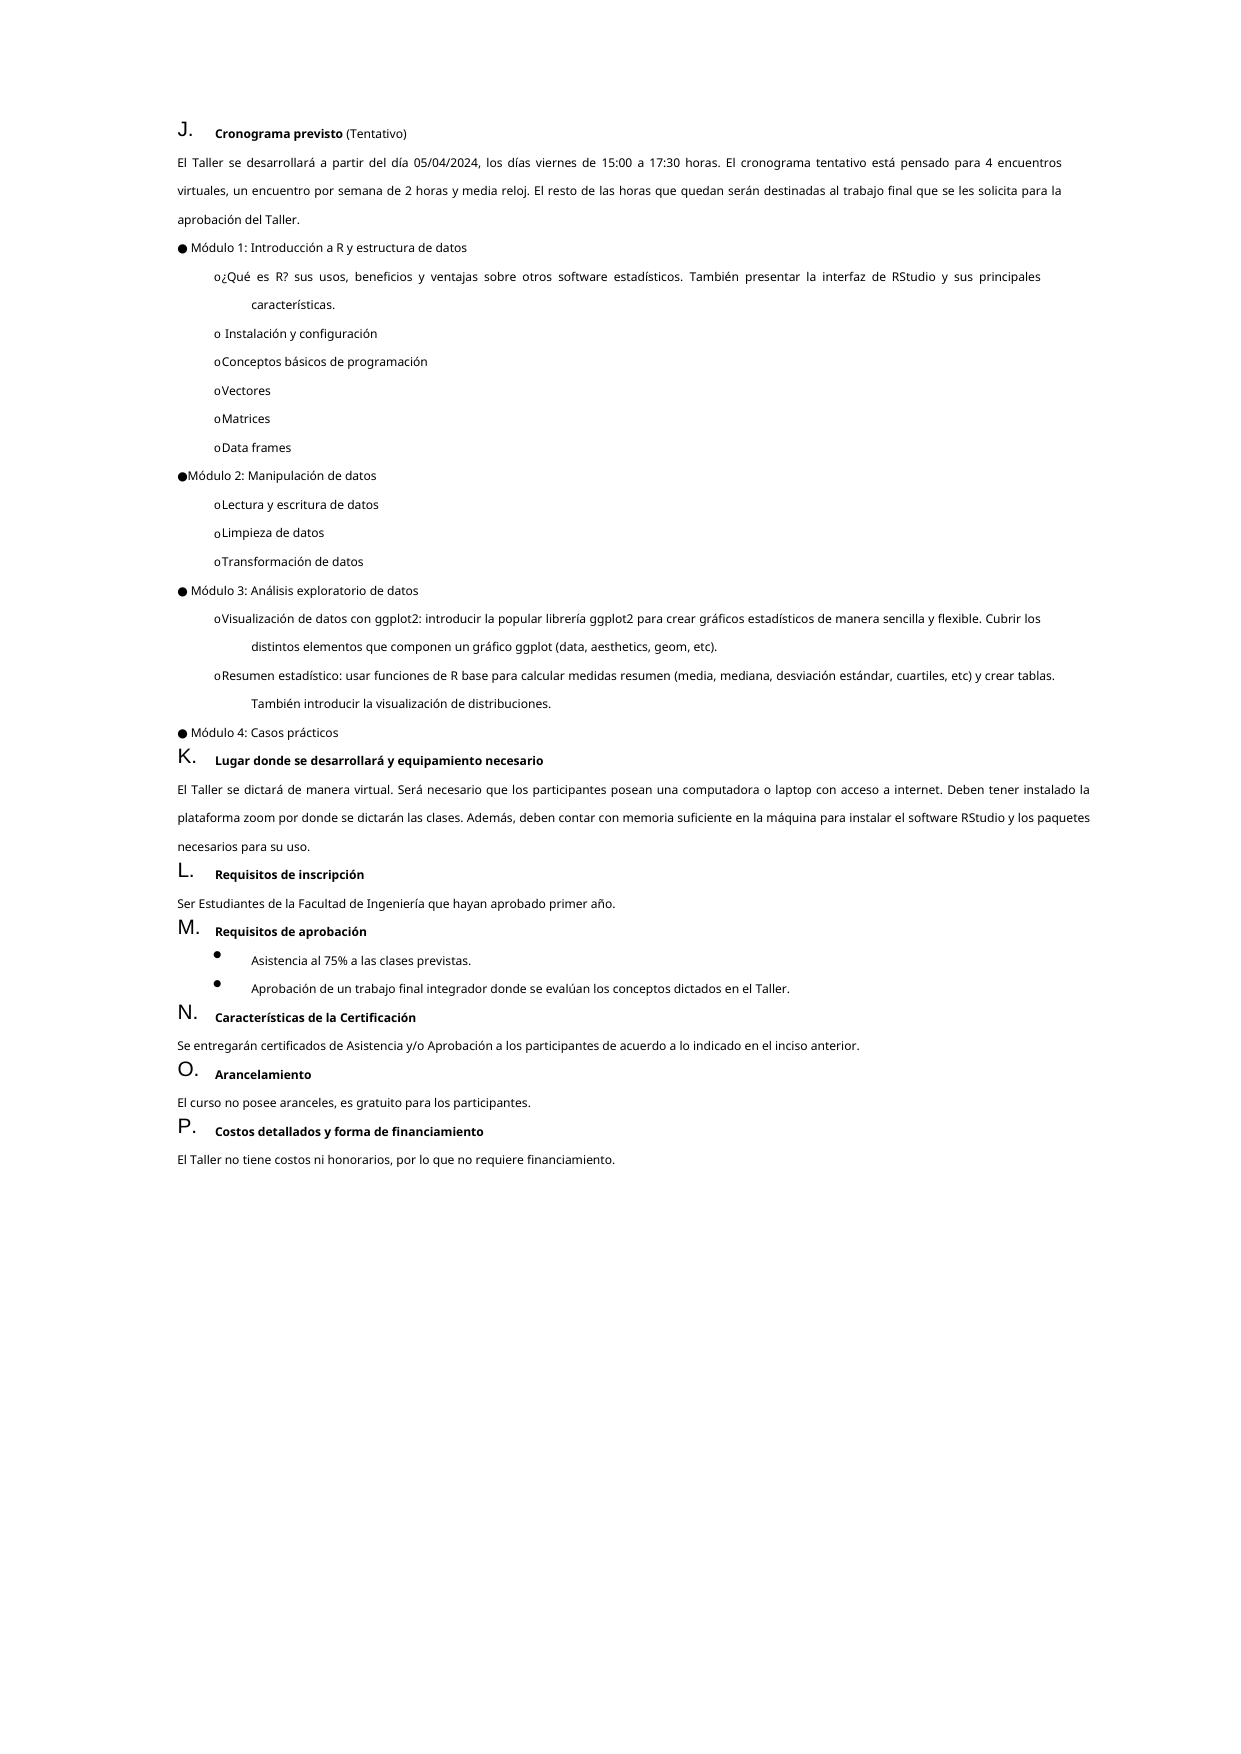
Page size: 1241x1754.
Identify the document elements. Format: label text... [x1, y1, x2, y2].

text El Taller se desarrollará a partir del día 05/04/2024, los días viernes de 15:00 a 17:30 horas. El cronograma tentativo está pensado para 4 encuentros virtuales, un encuentro por semana de 2 horas y media reloj. El resto de las horas que quedan serán destinadas al trabajo final que se les solicita para la aprobación del Taller. [177, 142, 1063, 228]
list Resumen estadístico: usar funciones de R base para calcular medidas resumen (media, mediana, desviación estándar, cuartiles, etc) y crear tablas. También introducir la visualización de distribuciones. [213, 656, 1057, 712]
list Costos detallados y forma de financiamiento [177, 1111, 1092, 1140]
text ● Módulo 1: Introducción a R y estructura de datos [177, 228, 1092, 256]
text El curso no posee aranceles, es gratuito para los participantes. [177, 1083, 1092, 1111]
list Requisitos de aprobación [177, 912, 1092, 940]
list Aprobación de un trabajo final integrador donde se evalúan los conceptos dictados en el Taller. [213, 969, 1074, 997]
text ● Módulo 4: Casos prácticos [177, 712, 1092, 741]
text El Taller no tiene costos ni honorarios, por lo que no requiere financiamiento. [177, 1140, 1092, 1168]
list Características de la Certificación [177, 997, 1092, 1026]
list Lugar donde se desarrollará y equipamiento necesario [177, 741, 1092, 769]
list Conceptos básicos de programación [213, 342, 1042, 370]
list Transformación de datos [213, 542, 1042, 570]
list Limpieza de datos [213, 513, 1042, 542]
text Se entregarán certificados de Asistencia y/o Aprobación a los participantes de acuerdo a lo indicado en el inciso anterior. [177, 1026, 1092, 1054]
text ● Módulo 3: Análisis exploratorio de datos [177, 570, 1092, 598]
list Arancelamiento [177, 1054, 1092, 1083]
list Matrices [213, 399, 1042, 427]
list Data frames [213, 427, 1042, 456]
list Visualización de datos con ggplot2: introducir la popular librería ggplot2 para crear gráficos estadísticos de manera sencilla y flexible. Cubrir los distintos elementos que componen un gráfico ggplot (data, aesthetics, geom, etc). [213, 598, 1042, 656]
list ¿Qué es R? sus usos, beneficios y ventajas sobre otros software estadísticos. También presentar la interfaz de RStudio y sus principales características. [213, 256, 1042, 313]
text ●Módulo 2: Manipulación de datos [177, 456, 1092, 484]
list Asistencia al 75% a las clases previstas. [213, 940, 1092, 969]
list Lectura y escritura de datos [213, 484, 1042, 513]
list Cronograma previsto (Tentativo) [177, 114, 1092, 142]
list Requisitos de inscripción [177, 855, 1092, 883]
text Ser Estudiantes de la Facultad de Ingeniería que hayan aprobado primer año. [177, 883, 1092, 912]
text El Taller se dictará de manera virtual. Será necesario que los participantes posean una computadora o laptop con acceso a internet. Deben tener instalado la plataforma zoom por donde se dictarán las clases. Además, deben contar con memoria suficiente en la máquina para instalar el software RStudio y los paquetes necesarios para su uso. [177, 769, 1092, 855]
list Instalación y configuración [213, 313, 1042, 342]
list Vectores [213, 370, 1042, 399]
